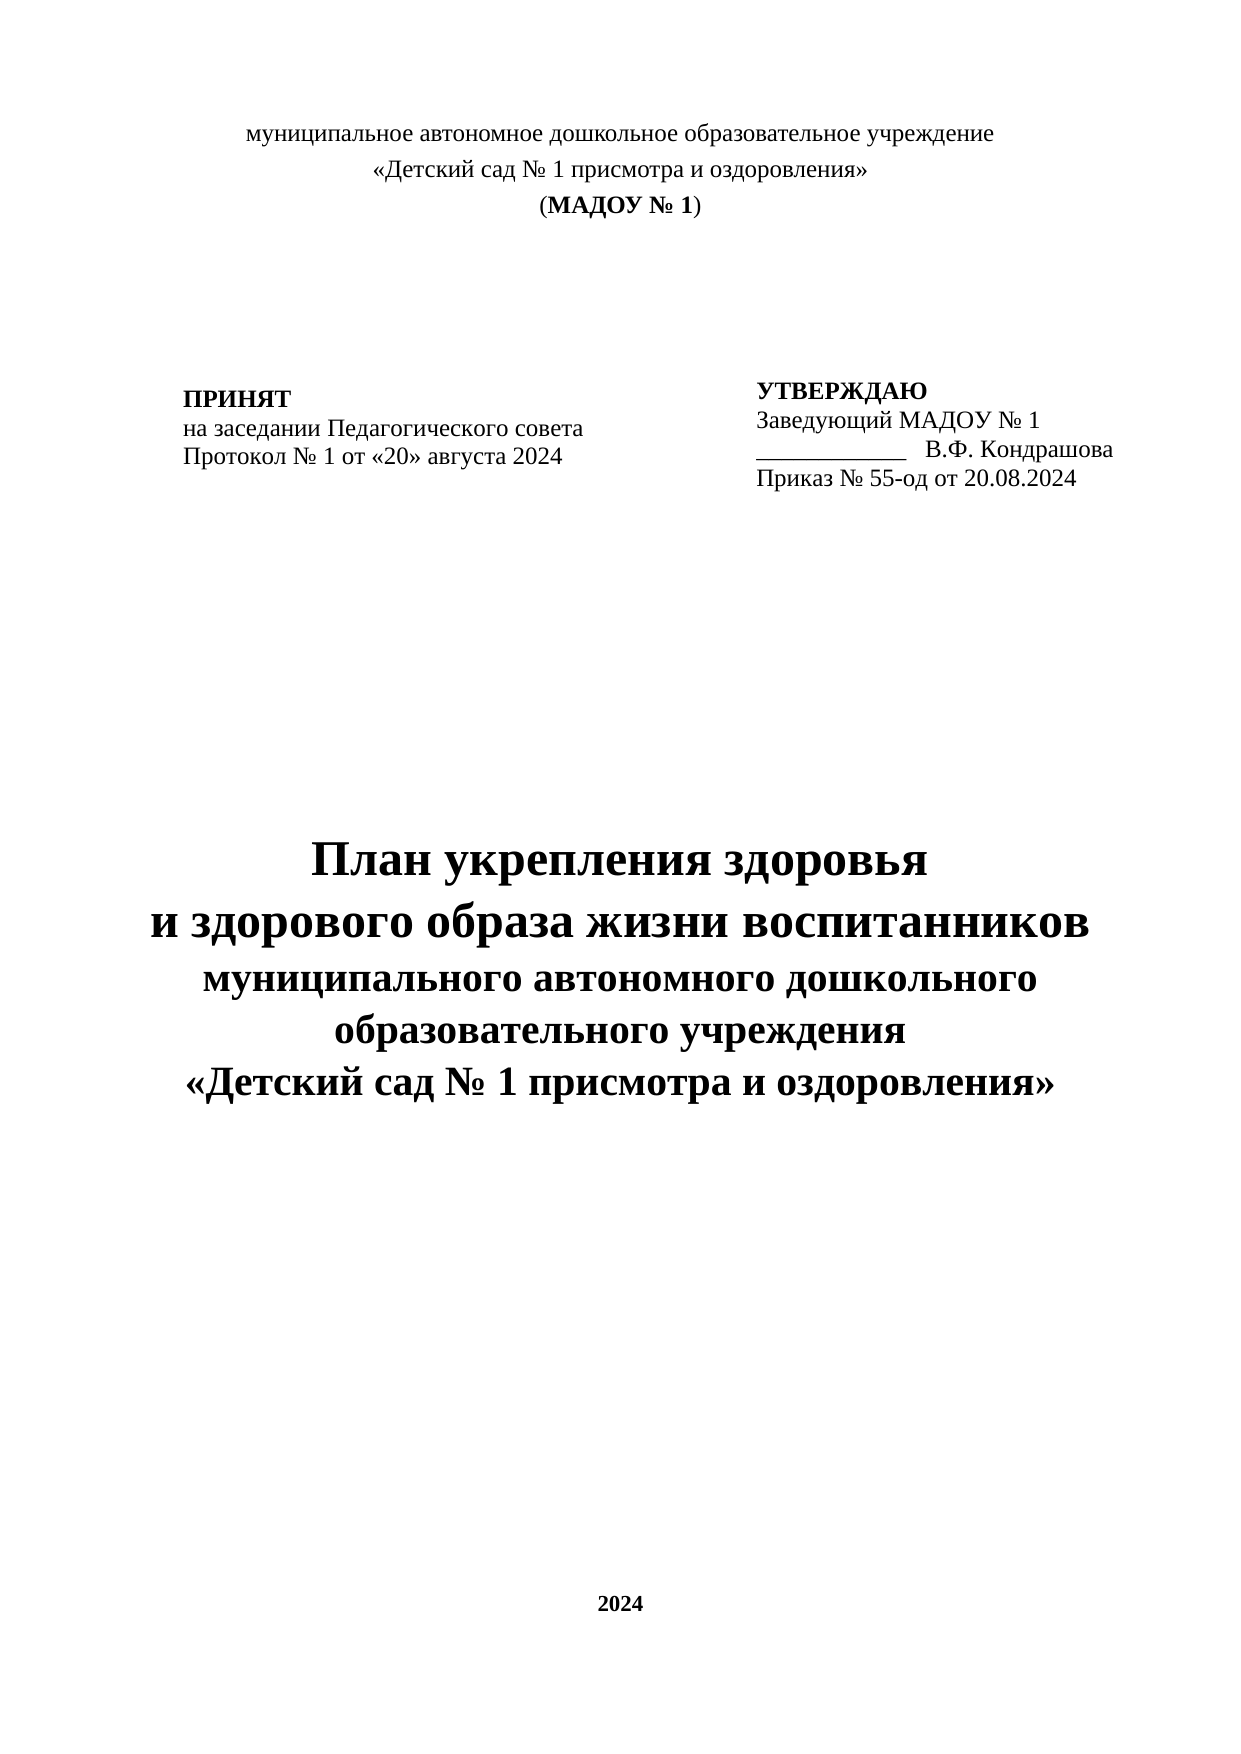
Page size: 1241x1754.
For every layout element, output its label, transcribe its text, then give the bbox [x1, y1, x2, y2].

text План укрепления здоровья и здорового образа жизни воспитанников [118, 829, 1122, 948]
text муниципальное автономное дошкольное образовательное учреждение [118, 118, 1122, 147]
text (МАДОУ № 1) [118, 190, 1122, 219]
text «Детский сад № 1 присмотра и оздоровления» [118, 1056, 1122, 1104]
text «Детский сад № 1 присмотра и оздоровления» [118, 154, 1122, 183]
text муниципального автономного дошкольного образовательного учреждения [118, 953, 1122, 1052]
text 2024 [118, 1590, 1122, 1616]
